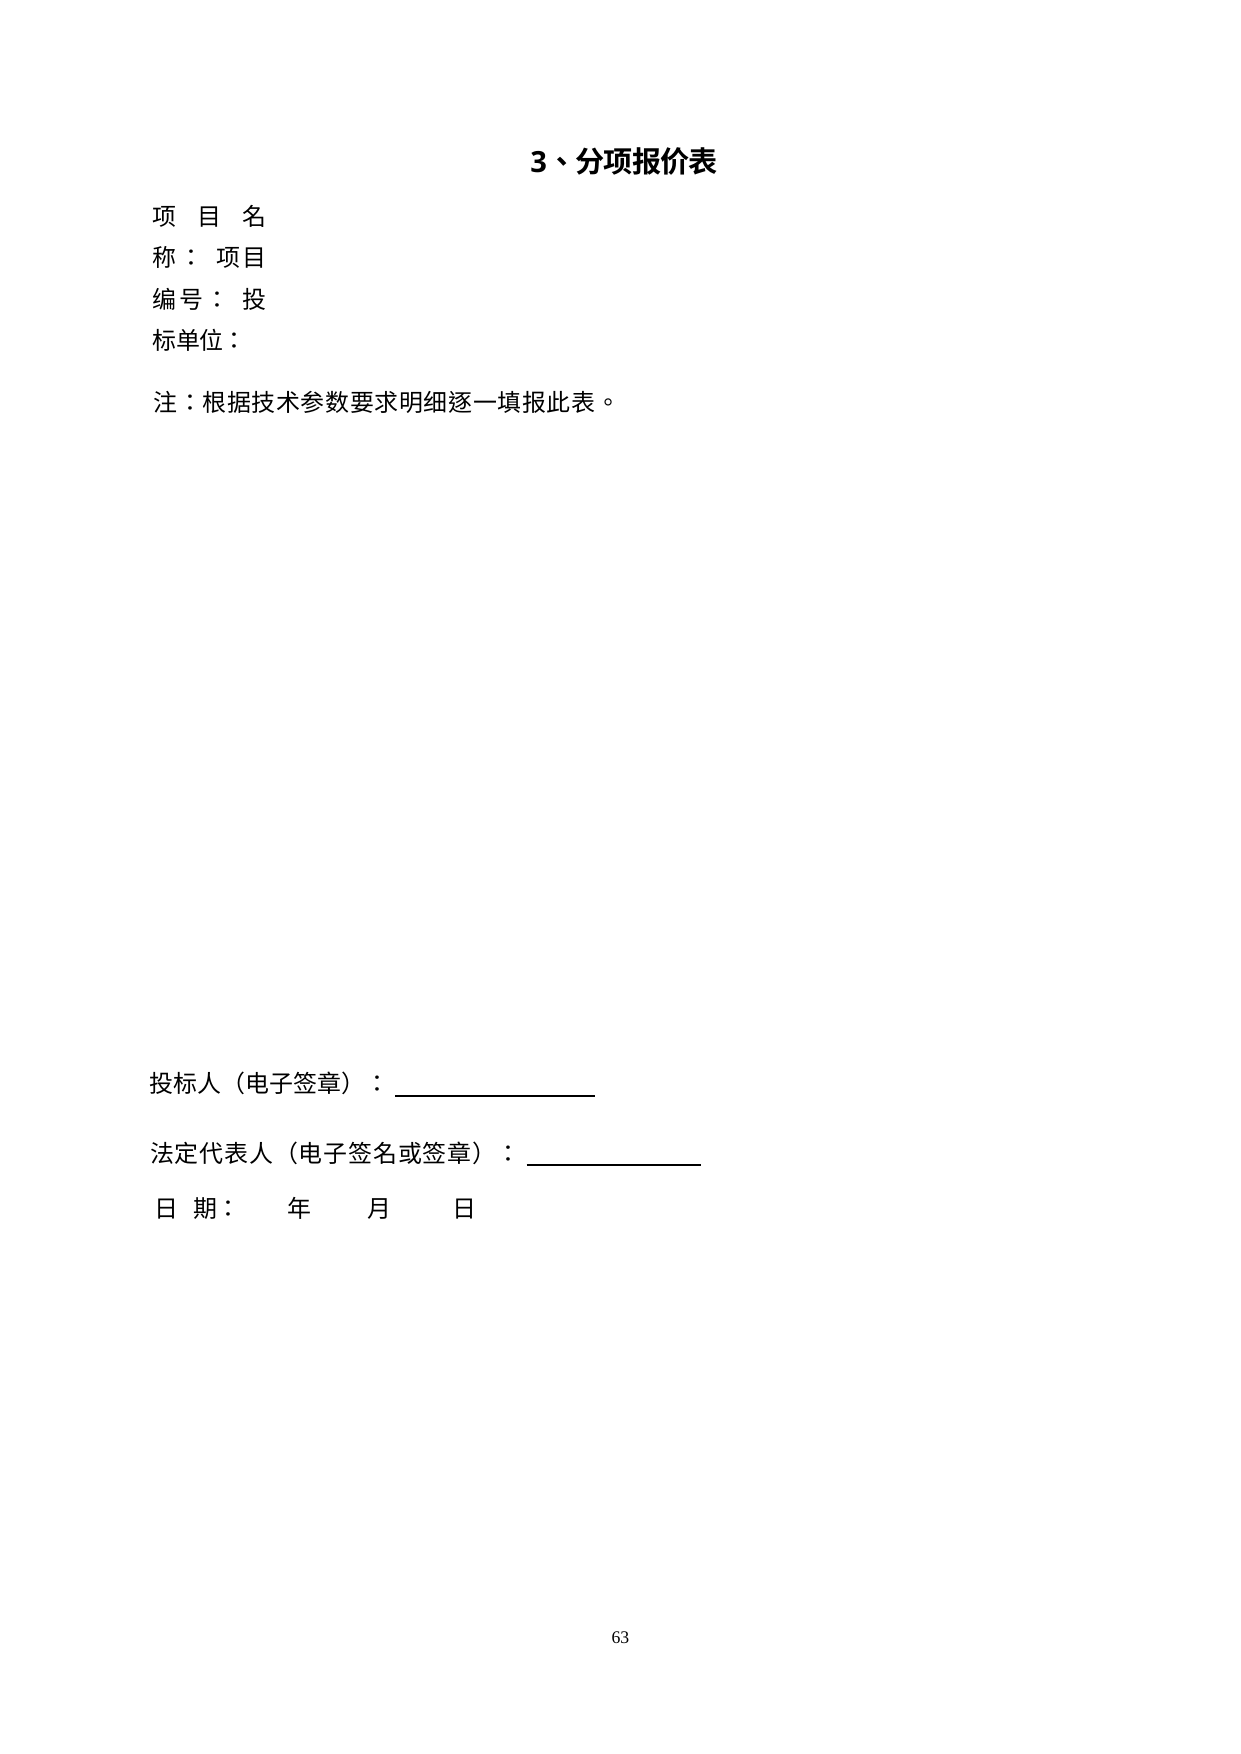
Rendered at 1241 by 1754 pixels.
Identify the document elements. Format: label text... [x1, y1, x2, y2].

text 投标人（电子签章）： [149, 1068, 1240, 1099]
text 日 期： 年 月 日 [154, 1192, 1240, 1223]
text 项目名称： 项目编号： 投标单位： [152, 200, 267, 356]
text 法定代表人（电子签名或签章）： [150, 1137, 1240, 1169]
text 3、分项报价表 [530, 143, 1240, 180]
text 注：根据技术参数要求明细逐一填报此表。 [153, 386, 1240, 417]
